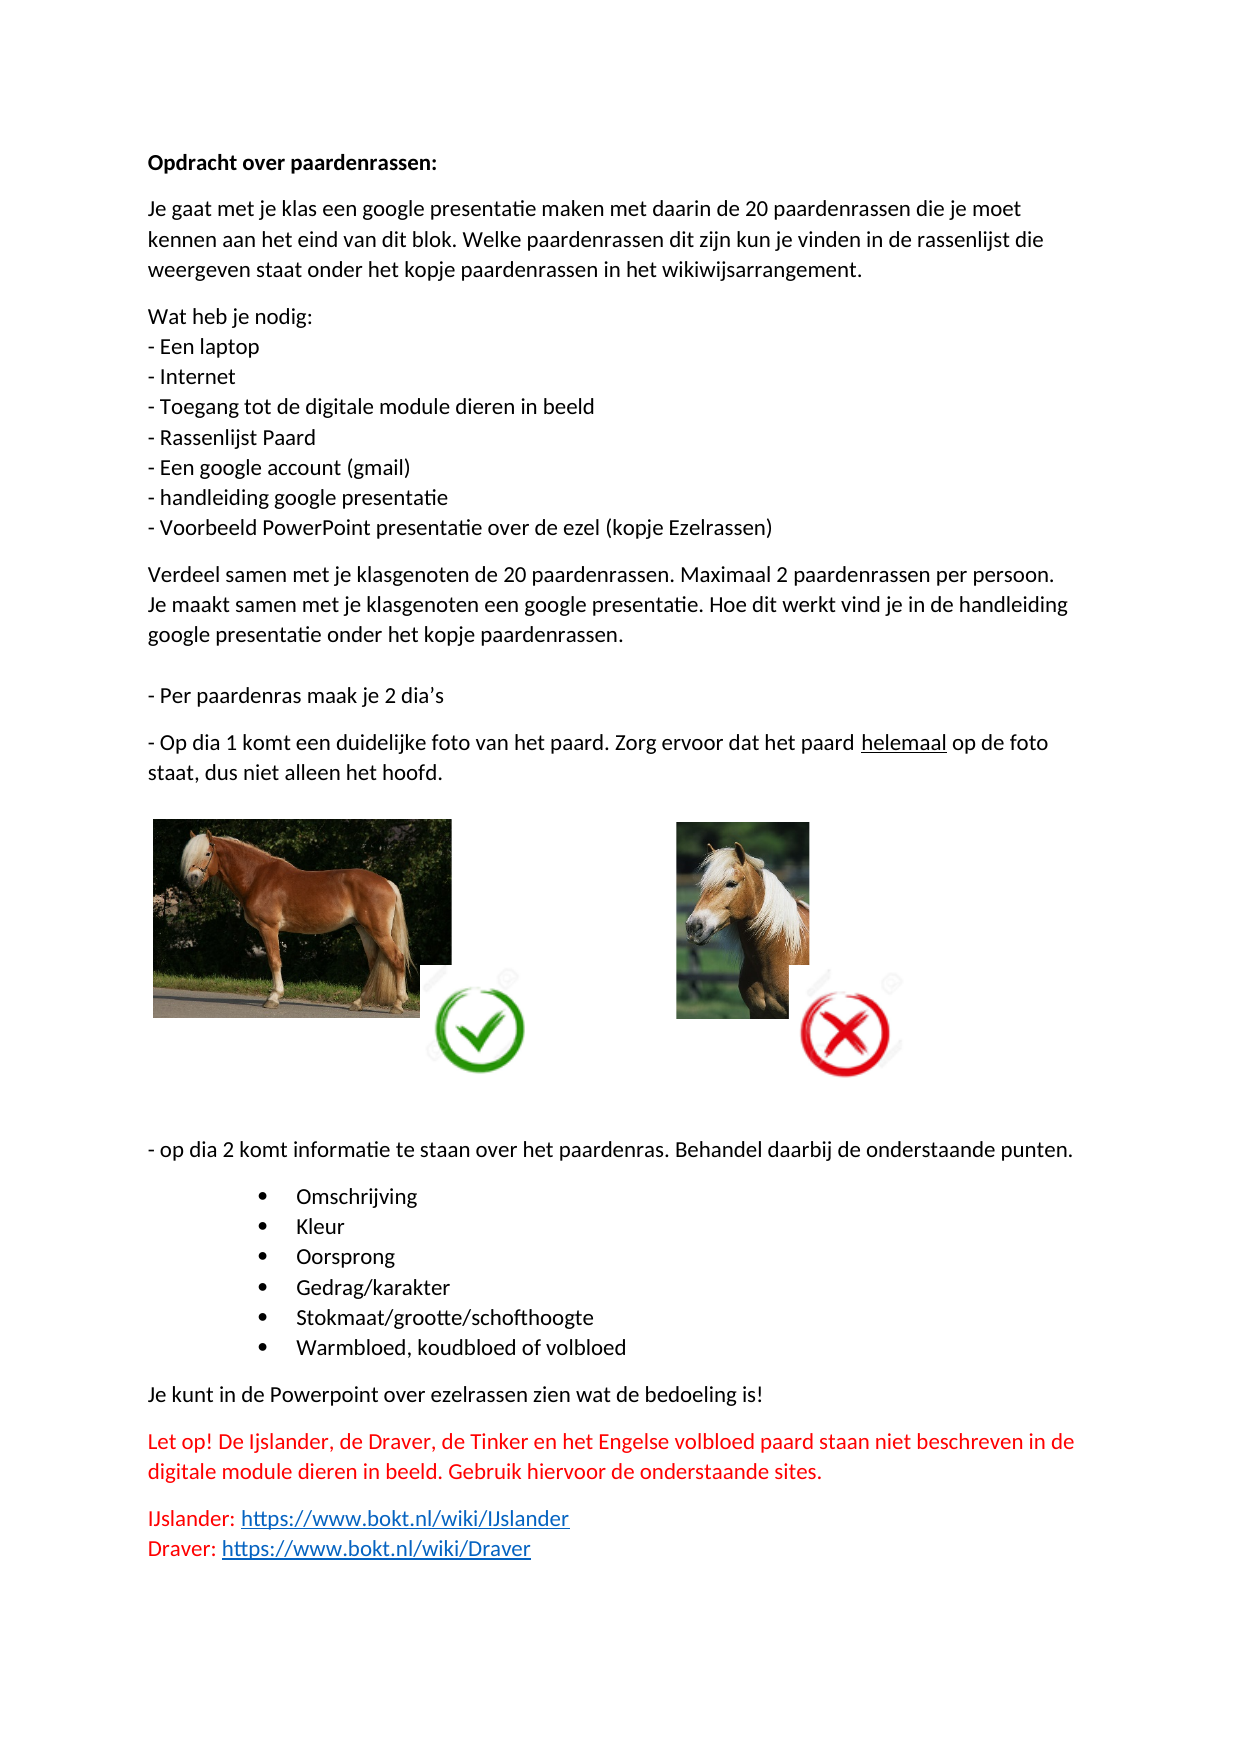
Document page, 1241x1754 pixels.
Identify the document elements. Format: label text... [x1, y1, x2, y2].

picture [675, 822, 905, 1097]
list Oorsprong [258, 1242, 1093, 1271]
text Let op! De Ijslander, de Draver, de Tinker en het Engelse volbloed paard staan niet beschreven in de digitale module dieren in beeld. Gebruik hiervoor de onderstaande sites. [148, 1427, 1093, 1485]
list Warmbloed, koudbloed of volbloed [258, 1333, 1093, 1361]
text Wat heb je nodig: - Een laptop - Internet - Toegang tot de digitale module dieren in beeld - Rassenlijst Paard - Een google account (gmail) - handleiding google presentatie - Voorbeeld PowerPoint presentatie over de ezel (kopje Ezelrassen) [148, 302, 1093, 541]
list Stokmaat/grootte/schofthoogte [258, 1303, 1093, 1331]
text Verdeel samen met je klasgenoten de 20 paardenrassen. Maximaal 2 paardenrassen per persoon. Je maakt samen met je klasgenoten een google presentatie. Hoe dit werkt vind je in de handleiding google presentatie onder het kopje paardenrassen. - Per paardenras maak je 2 dia’s [148, 560, 1093, 709]
list Kleur [258, 1212, 1093, 1240]
list Omschrijving [258, 1182, 1093, 1210]
text - op dia 2 komt informatie te staan over het paardenras. Behandel daarbij de onderstaande punten. [148, 1105, 1093, 1163]
text - Op dia 1 komt een duidelijke foto van het paard. Zorg ervoor dat het paard helemaal op de foto staat, dus niet alleen het hoofd. [148, 728, 1093, 786]
text Opdracht over paardenrassen: [148, 148, 1093, 176]
list Gedrag/karakter [258, 1273, 1093, 1301]
text Je kunt in de Powerpoint over ezelrassen zien wat de bedoeling is! [148, 1380, 1093, 1408]
picture [151, 819, 543, 1090]
text Je gaat met je klas een google presentatie maken met daarin de 20 paardenrassen die je moet kennen aan het eind van dit blok. Welke paardenrassen dit zijn kun je vinden in de rassenlijst die weergeven staat onder het kopje paardenrassen in het wikiwijsarrangement. [148, 194, 1093, 283]
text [148, 1504, 1093, 1562]
